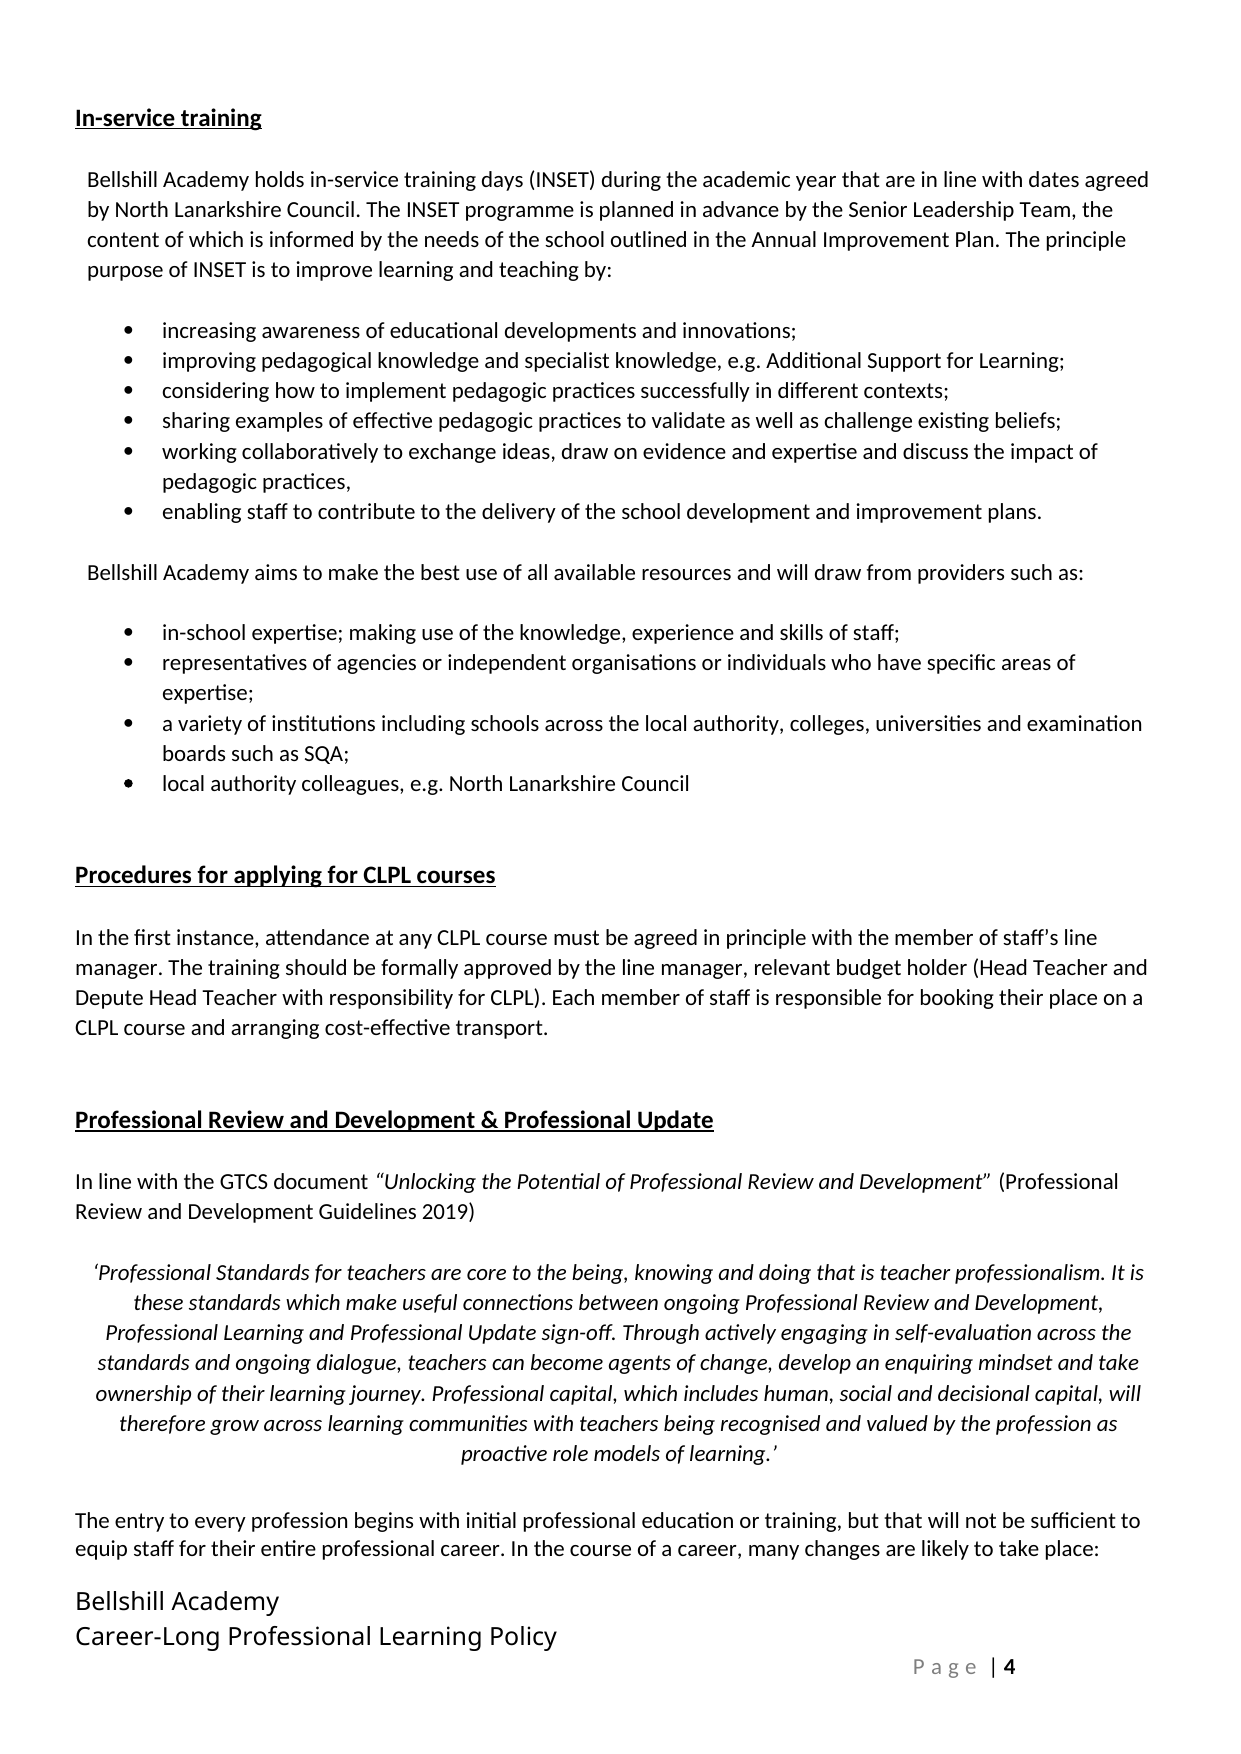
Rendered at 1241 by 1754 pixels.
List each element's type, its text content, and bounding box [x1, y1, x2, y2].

text ‘Professional Standards for teachers are core to the being, knowing and doing that is teacher professionalism. It is these standards which make useful connections between ongoing Professional Review and Development, Professional Learning and Professional Update sign-off. Through actively engaging in self-evaluation across the standards and ongoing dialogue, teachers can become agents of change, develop an enquiring mindset and take ownership of their learning journey. Professional capital, which includes human, social and decisional capital, will therefore grow across learning communities with teachers being recognised and valued by the profession as proactive role models of learning.’ [75, 1258, 1165, 1467]
list a variety of institutions including schools across the local authority, colleges, universities and examination boards such as SQA; [124, 709, 1165, 767]
text The entry to every profession begins with initial professional education or training, but that will not be sufficient to equip staff for their entire professional career. In the course of a career, many changes are likely to take place: [75, 1506, 1165, 1562]
subtitle In-service training [75, 102, 1162, 132]
text Bellshill Academy aims to make the best use of all available resources and will draw from providers such as: [87, 558, 1165, 586]
text In the first instance, attendance at any CLPL course must be agreed in principle with the member of staff’s line manager. The training should be formally approved by the line manager, relevant budget holder (Head Teacher and Depute Head Teacher with responsibility for CLPL). Each member of staff is responsible for booking their place on a CLPL course and arranging cost-effective transport. [75, 923, 1165, 1041]
list enabling staff to contribute to the delivery of the school development and improvement plans. [124, 497, 1165, 525]
subtitle Professional Review and Development & Professional Update [75, 1104, 1162, 1134]
list increasing awareness of educational developments and innovations; [124, 316, 1165, 344]
list sharing examples of effective pedagogic practices to validate as well as challenge existing beliefs; [124, 407, 1165, 434]
list in-school expertise; making use of the knowledge, experience and skills of staff; [124, 618, 1165, 646]
list improving pedagogical knowledge and specialist knowledge, e.g. Additional Support for Learning; [124, 346, 1165, 374]
text In line with the GTCS document “Unlocking the Potential of Professional Review and Development” (Professional Review and Development Guidelines 2019) [75, 1167, 1165, 1225]
list working collaboratively to exchange ideas, draw on evidence and expertise and discuss the impact of pedagogic practices, [124, 437, 1165, 495]
list considering how to implement pedagogic practices successfully in different contexts; [124, 376, 1165, 404]
text Bellshill Academy holds in-service training days (INSET) during the academic year that are in line with dates agreed by North Lanarkshire Council. The INSET programme is planned in advance by the Senior Leadership Team, the content of which is informed by the needs of the school outlined in the Annual Improvement Plan. The principle purpose of INSET is to improve learning and teaching by: [87, 165, 1165, 283]
list representatives of agencies or independent organisations or individuals who have specific areas of expertise; [124, 648, 1165, 706]
subtitle Procedures for applying for CLPL courses [75, 860, 1162, 890]
list local authority colleagues, e.g. North Lanarkshire Council [124, 769, 1165, 797]
